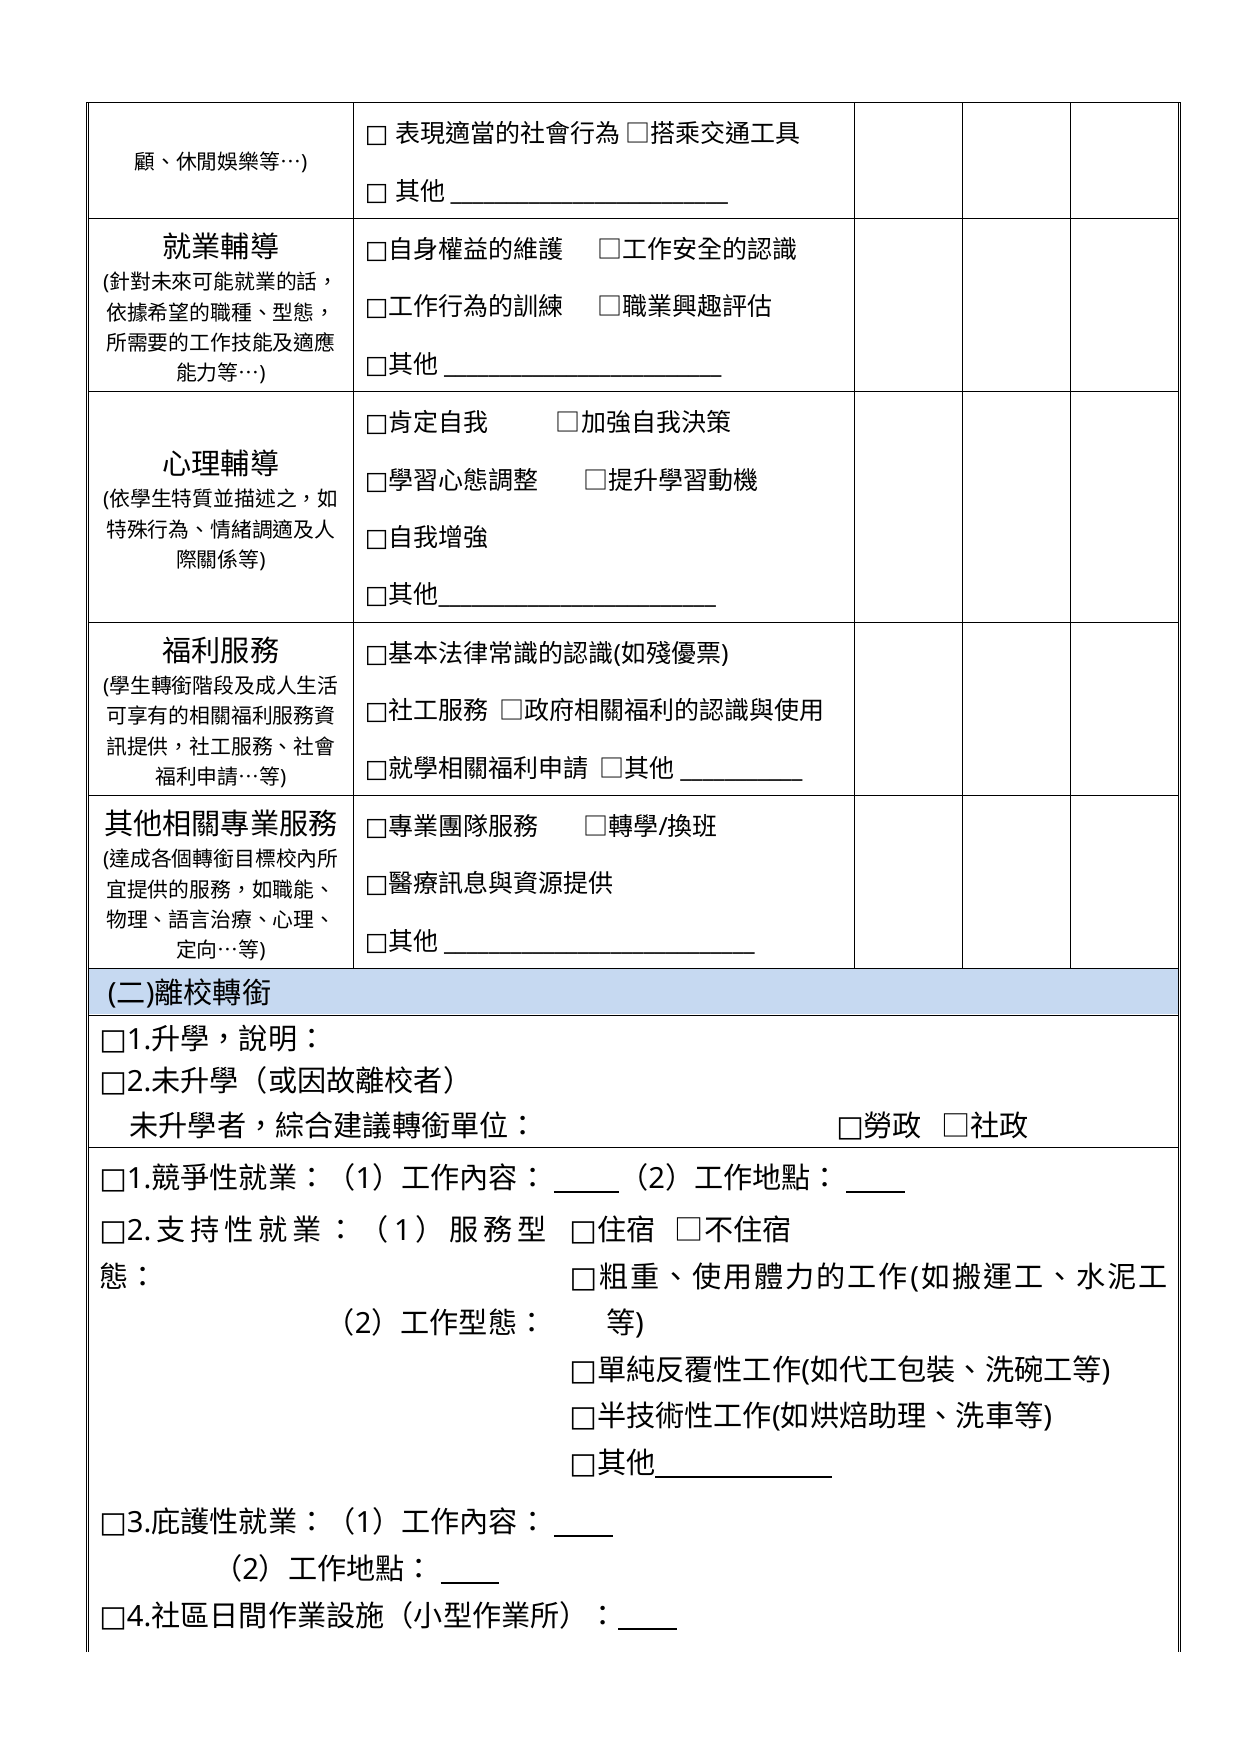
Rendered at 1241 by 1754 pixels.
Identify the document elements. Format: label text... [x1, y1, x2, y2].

table_cell □1.升學，說明： □2.未升學（或因故離校者） [89, 1016, 1178, 1100]
table_cell [963, 623, 1070, 795]
table_cell (二)離校轉銜 [89, 969, 1178, 1014]
table_cell [963, 392, 1070, 622]
table_cell □2.支持性就業：（1）服務型態： （2）工作型態： [89, 1207, 558, 1485]
table_cell [1071, 392, 1178, 622]
table_cell □1.競爭性就業：（1）工作內容： （2）工作地點： [89, 1148, 1178, 1207]
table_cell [89, 103, 353, 218]
table_cell [963, 219, 1070, 391]
table_cell □住宿 □不住宿 □粗重、使用體力的工作(如搬運工、水泥工等) □單純反覆性工作(如代工包裝、洗碗工等) □半技術性工作(如烘焙助理、洗車等) □其他 [558, 1207, 1178, 1485]
table_cell [855, 392, 962, 622]
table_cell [354, 103, 854, 218]
table_cell □專業團隊服務 □轉學/換班 □醫療訊息與資源提供 □其他 ____________________________ [354, 796, 854, 968]
table_cell [963, 796, 1070, 968]
table_cell [1071, 796, 1178, 968]
table_cell [855, 623, 962, 795]
table_cell [1071, 103, 1178, 218]
table_cell 未升學者，綜合建議轉銜單位： [89, 1100, 663, 1147]
table_cell 心理輔導 (依學生特質並描述之，如特殊行為、情緒調適及人際關係等) [89, 392, 353, 622]
table_cell □肯定自我 □加強自我決策 □學習心態調整 □提升學習動機 □自我增強 □其他_________________________ [354, 392, 854, 622]
table_cell [1071, 623, 1178, 795]
table_cell [963, 103, 1070, 218]
table_cell [855, 796, 962, 968]
table_cell □自身權益的維護 □工作安全的認識 □工作行為的訓練 □職業興趣評估 □其他 _________________________ [354, 219, 854, 391]
table_cell [855, 219, 962, 391]
table_cell [1071, 219, 1178, 391]
table_cell [855, 103, 962, 218]
table_cell □勞政 □社政 [663, 1100, 1178, 1147]
table_cell 就業輔導 (針對未來可能就業的話，依據希望的職種、型態，所需要的工作技能及適應能力等…) [89, 219, 353, 391]
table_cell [89, 1485, 1178, 1652]
table_cell □基本法律常識的認識(如殘優票) □社工服務 □政府相關福利的認識與使用 □就學相關福利申請 □其他 ___________ [354, 623, 854, 795]
table_cell 其他相關專業服務 (達成各個轉銜目標校內所宜提供的服務，如職能、物理、語言治療、心理、定向…等) [89, 796, 353, 968]
table_cell 福利服務 (學生轉銜階段及成人生活可享有的相關福利服務資訊提供，社工服務、社會福利申請…等) [89, 623, 353, 795]
